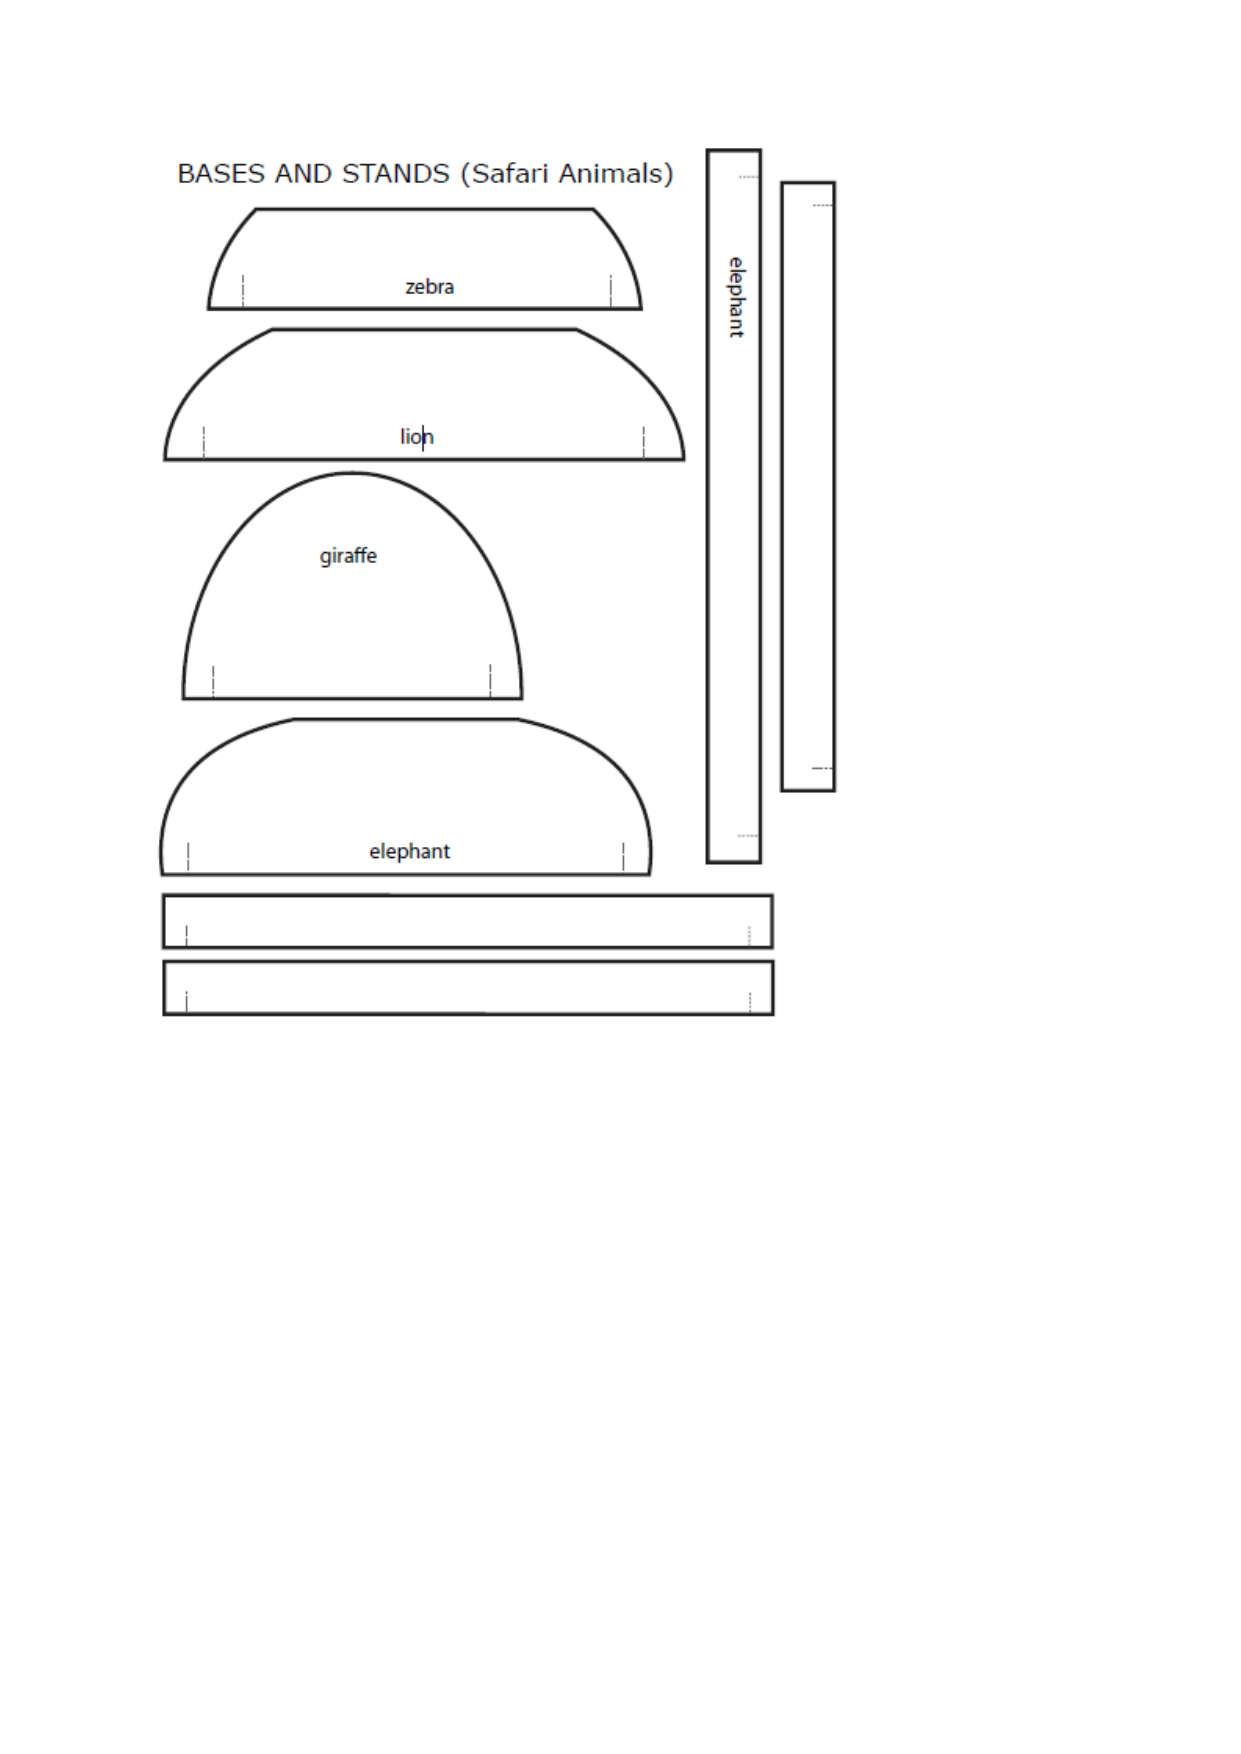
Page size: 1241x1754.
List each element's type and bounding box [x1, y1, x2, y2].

picture [147, 147, 853, 1029]
